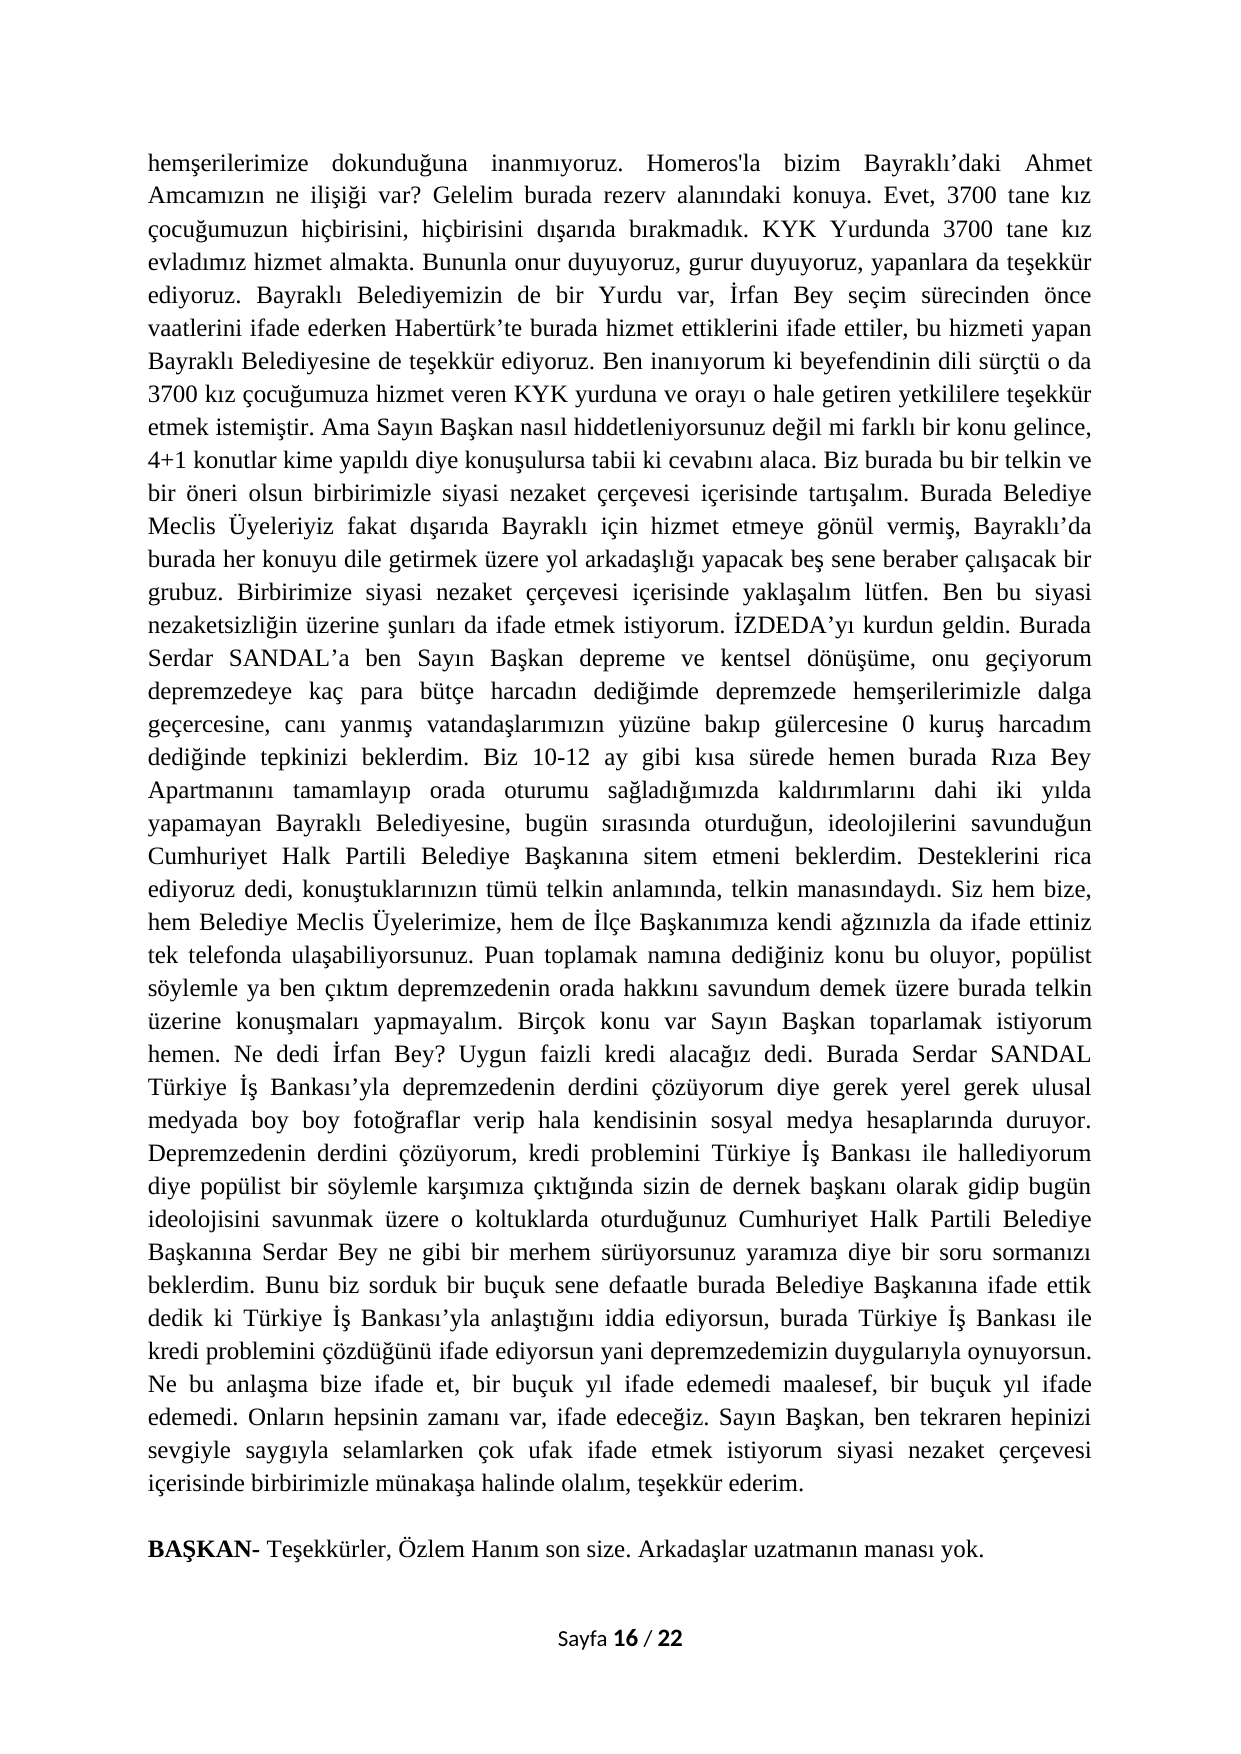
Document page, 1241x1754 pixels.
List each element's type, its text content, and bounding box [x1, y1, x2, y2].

text BAŞKAN- Teşekkürler, Özlem Hanım son size. Arkadaşlar uzatmanın manası yok. [148, 1534, 1093, 1563]
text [148, 148, 1093, 1497]
